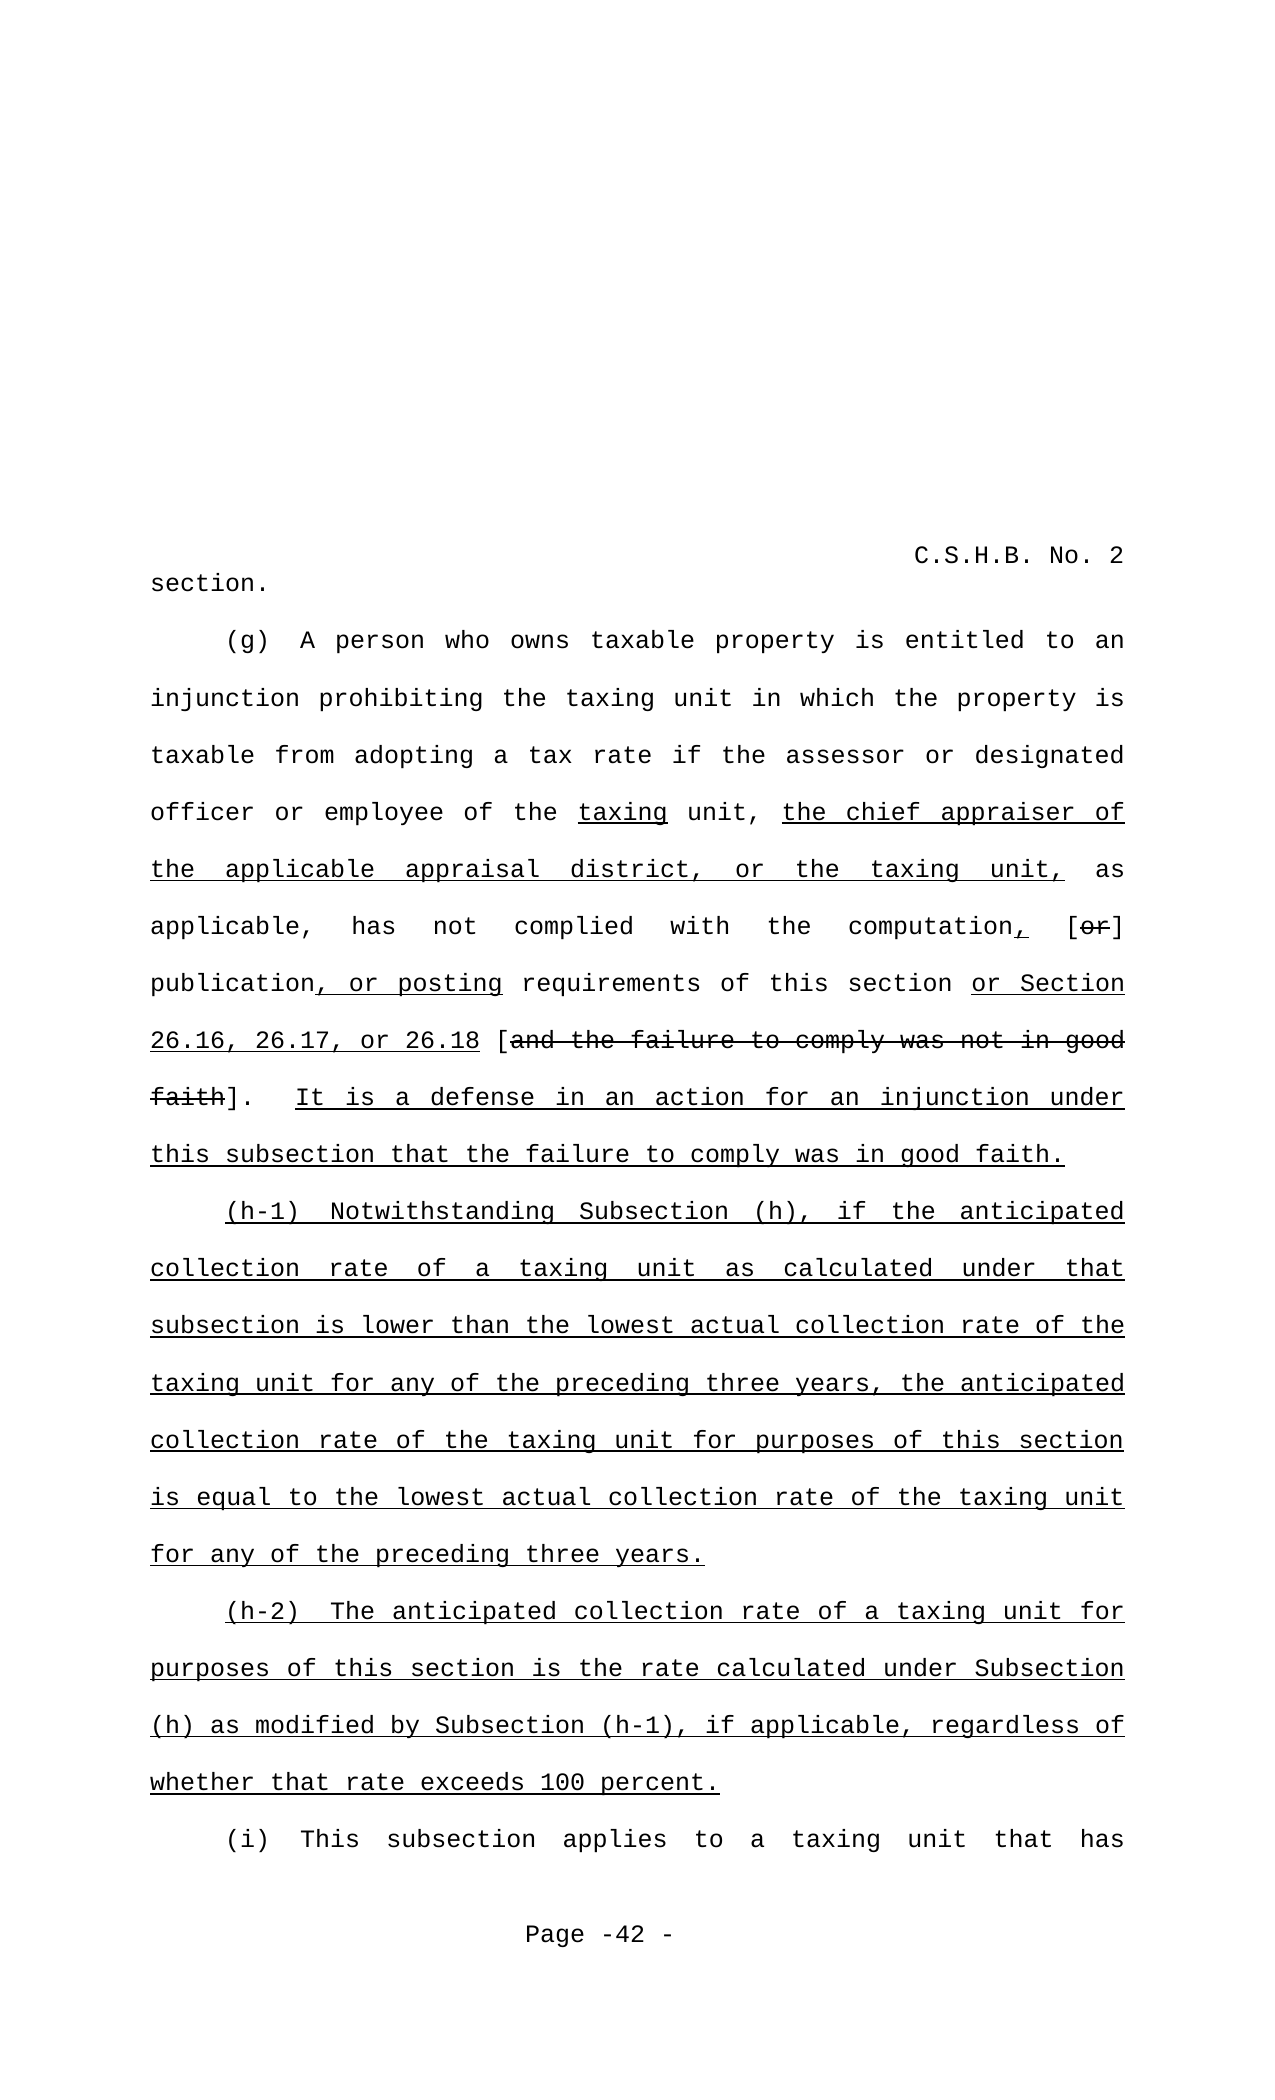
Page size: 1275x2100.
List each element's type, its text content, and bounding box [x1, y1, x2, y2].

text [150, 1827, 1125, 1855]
text (g) A person who owns taxable property is entitled to an injunction prohibiting the taxing unit in which the property is taxable from adopting a tax rate if the assessor or designated officer or employee of the taxing unit, the chief appraiser of the applicable appraisal district, or the taxing unit, as applicable, has not complied with the computation, [or] publication, or posting requirements of this section or Section 26.16, 26.17, or 26.18 [and the failure to comply was not in good faith]. It is a defense in an action for an injunction under this subsection that the failure to comply was in good faith. [150, 628, 1125, 1170]
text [150, 571, 1125, 599]
text (h-1) Notwithstanding Subsection (h), if the anticipated collection rate of a taxing unit as calculated under that subsection is lower than the lowest actual collection rate of the taxing unit for any of the preceding three years, the anticipated collection rate of the taxing unit for purposes of this section is equal to the lowest actual collection rate of the taxing unit for any of the preceding three years. [150, 1281, 1125, 1336]
text (h-1) Notwithstanding Subsection (h), if the anticipated collection rate of a taxing unit as calculated under that subsection is lower than the lowest actual collection rate of the taxing unit for any of the preceding three years, the anticipated collection rate of the taxing unit for purposes of this section is equal to the lowest actual collection rate of the taxing unit for any of the preceding three years. [150, 1509, 1125, 1570]
text (h-2) The anticipated collection rate of a taxing unit for purposes of this section is the rate calculated under Subsection (h) as modified by Subsection (h-1), if applicable, regardless of whether that rate exceeds 100 percent. [150, 1598, 1125, 1679]
text (h-2) The anticipated collection rate of a taxing unit for purposes of this section is the rate calculated under Subsection (h) as modified by Subsection (h-1), if applicable, regardless of whether that rate exceeds 100 percent. [150, 1737, 1125, 1798]
text (h-1) Notwithstanding Subsection (h), if the anticipated collection rate of a taxing unit as calculated under that subsection is lower than the lowest actual collection rate of the taxing unit for any of the preceding three years, the anticipated collection rate of the taxing unit for purposes of this section is equal to the lowest actual collection rate of the taxing unit for any of the preceding three years. [150, 1199, 1125, 1279]
text (h-1) Notwithstanding Subsection (h), if the anticipated collection rate of a taxing unit as calculated under that subsection is lower than the lowest actual collection rate of the taxing unit for any of the preceding three years, the anticipated collection rate of the taxing unit for purposes of this section is equal to the lowest actual collection rate of the taxing unit for any of the preceding three years. [150, 1338, 1125, 1393]
text (h-1) Notwithstanding Subsection (h), if the anticipated collection rate of a taxing unit as calculated under that subsection is lower than the lowest actual collection rate of the taxing unit for any of the preceding three years, the anticipated collection rate of the taxing unit for purposes of this section is equal to the lowest actual collection rate of the taxing unit for any of the preceding three years. [150, 1395, 1125, 1508]
text (h-2) The anticipated collection rate of a taxing unit for purposes of this section is the rate calculated under Subsection (h) as modified by Subsection (h-1), if applicable, regardless of whether that rate exceeds 100 percent. [150, 1680, 1125, 1736]
